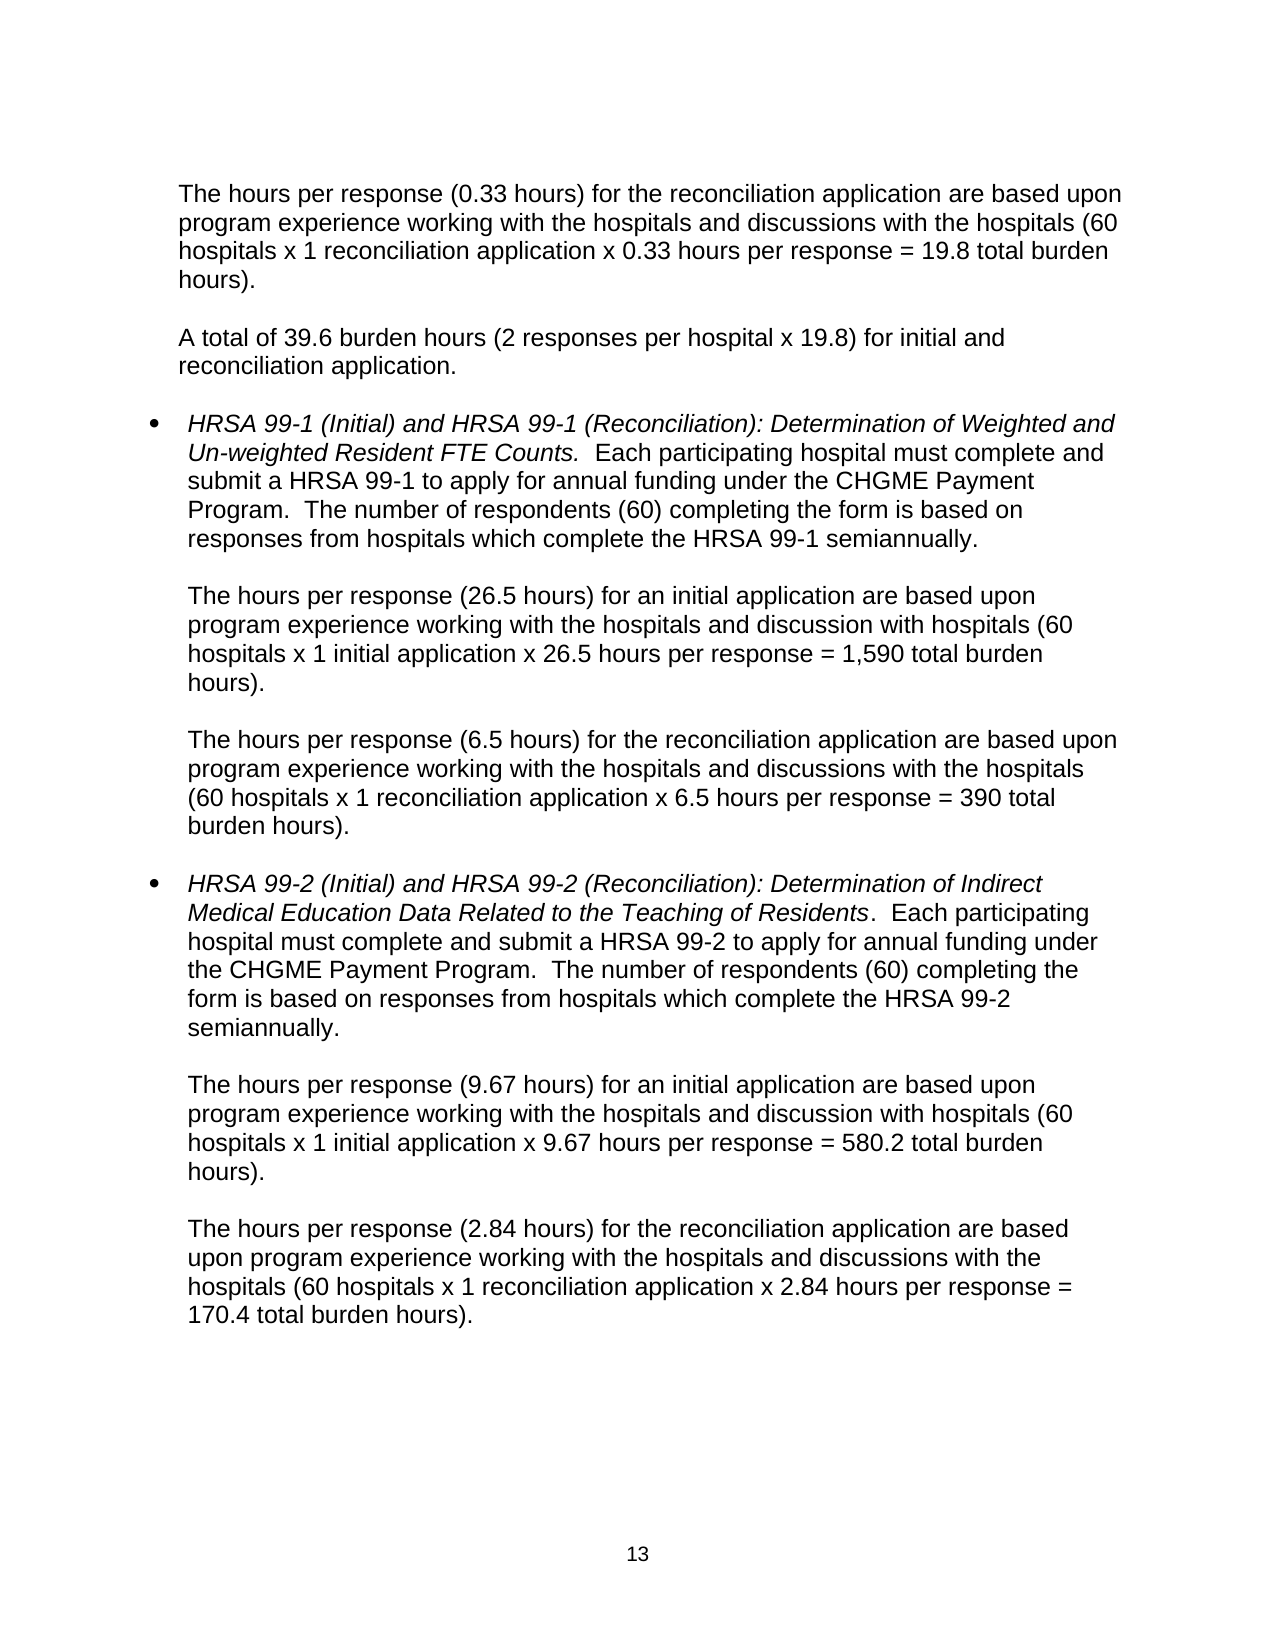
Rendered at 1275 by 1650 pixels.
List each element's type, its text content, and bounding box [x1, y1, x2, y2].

text The hours per response (6.5 hours) for the reconciliation application are based upon program experience working with the hospitals and discussions with the hospitals (60 hospitals x 1 reconciliation application x 6.5 hours per response = 390 total burden hours). [187, 725, 1125, 840]
list HRSA 99-2 (Initial) and HRSA 99-2 (Reconciliation): Determination of Indirect Medical Education Data Related to the Teaching of Residents. Each participating hospital must complete and submit a HRSA 99-2 to apply for annual funding under the CHGME Payment Program. The number of respondents (60) completing the form is based on responses from hospitals which complete the HRSA 99-2 semiannually. [150, 869, 1125, 1041]
list HRSA 99-1 (Initial) and HRSA 99-1 (Reconciliation): Determination of Weighted and Un-weighted Resident FTE Counts. Each participating hospital must complete and submit a HRSA 99-1 to apply for annual funding under the CHGME Payment Program. The number of respondents (60) completing the form is based on responses from hospitals which complete the HRSA 99-1 semiannually. [150, 409, 1125, 553]
text The hours per response (2.84 hours) for the reconciliation application are based upon program experience working with the hospitals and discussions with the hospitals (60 hospitals x 1 reconciliation application x 2.84 hours per response = 170.4 total burden hours). [187, 1214, 1125, 1329]
text The hours per response (0.33 hours) for the reconciliation application are based upon program experience working with the hospitals and discussions with the hospitals (60 hospitals x 1 reconciliation application x 0.33 hours per response = 19.8 total burden hours). A total of 39.6 burden hours (2 responses per hospital x 19.8) for initial and reconciliation application. [178, 179, 1125, 380]
text The hours per response (9.67 hours) for an initial application are based upon program experience working with the hospitals and discussion with hospitals (60 hospitals x 1 initial application x 9.67 hours per response = 580.2 total burden hours). [187, 1070, 1125, 1185]
text The hours per response (26.5 hours) for an initial application are based upon program experience working with the hospitals and discussion with hospitals (60 hospitals x 1 initial application x 26.5 hours per response = 1,590 total burden hours). [187, 581, 1125, 696]
